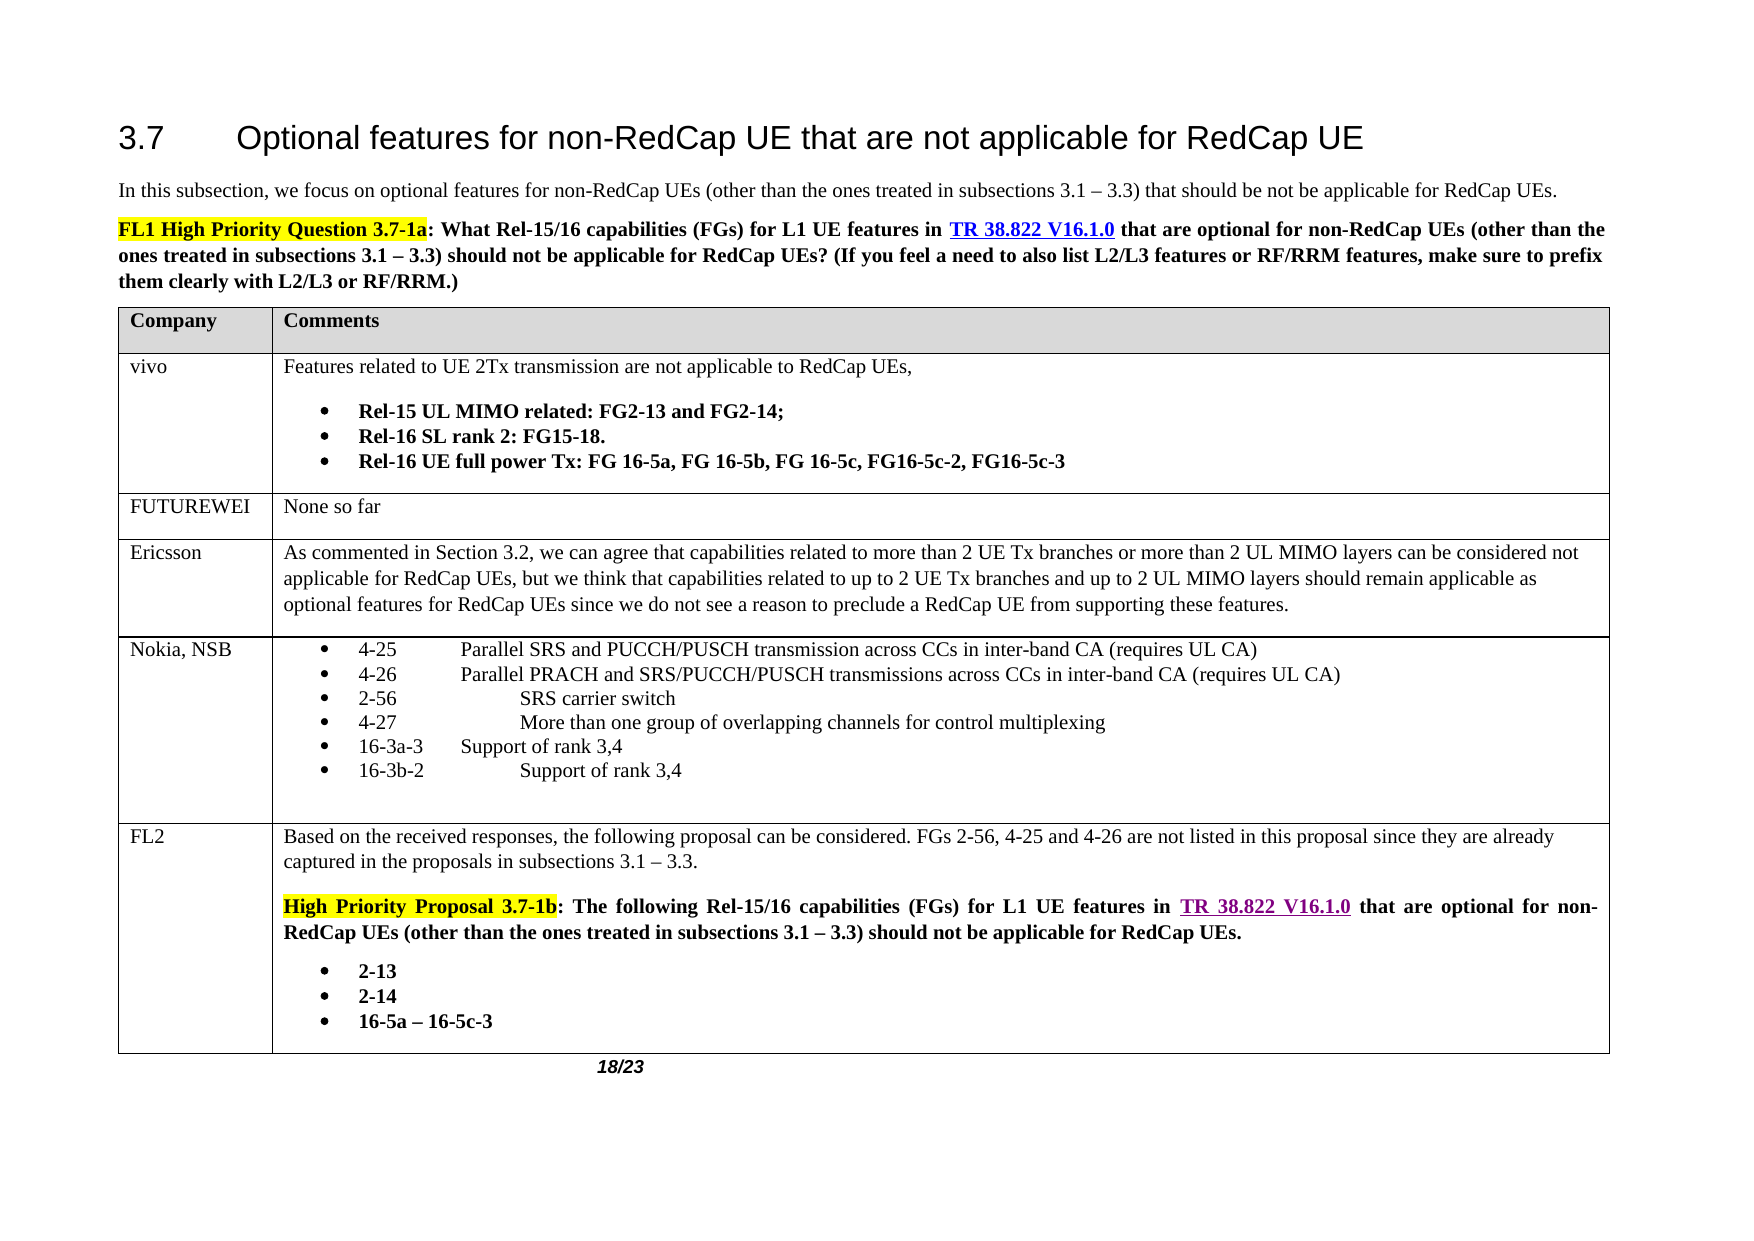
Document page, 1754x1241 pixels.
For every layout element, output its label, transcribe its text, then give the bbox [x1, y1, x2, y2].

table_cell Features related to UE 2Tx transmission are not applicable to RedCap UEs, Rel-15 UL MIMO related: FG2-13 and FG2-14; Rel-16 SL rank 2: FG15-18. Rel-16 UE full power Tx: FG 16-5a, FG 16-5b, FG 16-5c, FG16-5c-2, FG16-5c-3 [273, 354, 1609, 493]
table_cell Based on the received responses, the following proposal can be considered. FGs 2-56, 4-25 and 4-26 are not listed in this proposal since they are already captured in the proposals in subsections 3.1 – 3.3. High Priority Proposal 3.7-1b: The following Rel-15/16 capabilities (FGs) for L1 UE features in TR 38.822 V16.1.0 that are optional for non-RedCap UEs (other than the ones treated in subsections 3.1 – 3.3) should not be applicable for RedCap UEs. 2-13 2-14 16-5a – 16-5c-3 [273, 824, 1609, 1053]
table_cell Nokia, NSB [119, 638, 272, 822]
table_cell 4-25 Parallel SRS and PUCCH/PUSCH transmission across CCs in inter-band CA (requires UL CA) 4-26 Parallel PRACH and SRS/PUCCH/PUSCH transmissions across CCs in inter-band CA (requires UL CA) 2-56 SRS carrier switch 4-27 More than one group of overlapping channels for control multiplexing 16-3a-3 Support of rank 3,4 16-3b-2 Support of rank 3,4 [273, 638, 1609, 822]
table_cell None so far [273, 494, 1609, 539]
table_cell vivo [119, 354, 272, 493]
table_header Comments [273, 308, 1609, 353]
subtitle 3.7 Optional features for non-RedCap UE that are not applicable for RedCap UE [118, 118, 1606, 157]
text In this subsection, we focus on optional features for non-RedCap UEs (other than the ones treated in subsections 3.1 – 3.3) that should be not be applicable for RedCap UEs. [118, 178, 1606, 202]
text FL1 High Priority Question 3.7-1a: What Rel-15/16 capabilities (FGs) for L1 UE features in TR 38.822 V16.1.0 that are optional for non-RedCap UEs (other than the ones treated in subsections 3.1 – 3.3) should not be applicable for RedCap UEs? (If you feel a need to also list L2/L3 features or RF/RRM features, make sure to prefix them clearly with L2/L3 or RF/RRM.) [118, 217, 1606, 293]
table_header Company [119, 308, 272, 353]
table_cell FL2 [119, 824, 272, 1053]
table_cell FUTUREWEI [119, 494, 272, 539]
table_cell As commented in Section 3.2, we can agree that capabilities related to more than 2 UE Tx branches or more than 2 UL MIMO layers can be considered not applicable for RedCap UEs, but we think that capabilities related to up to 2 UE Tx branches and up to 2 UL MIMO layers should remain applicable as optional features for RedCap UEs since we do not see a reason to preclude a RedCap UE from supporting these features. [273, 540, 1609, 636]
table_cell Ericsson [119, 540, 272, 636]
